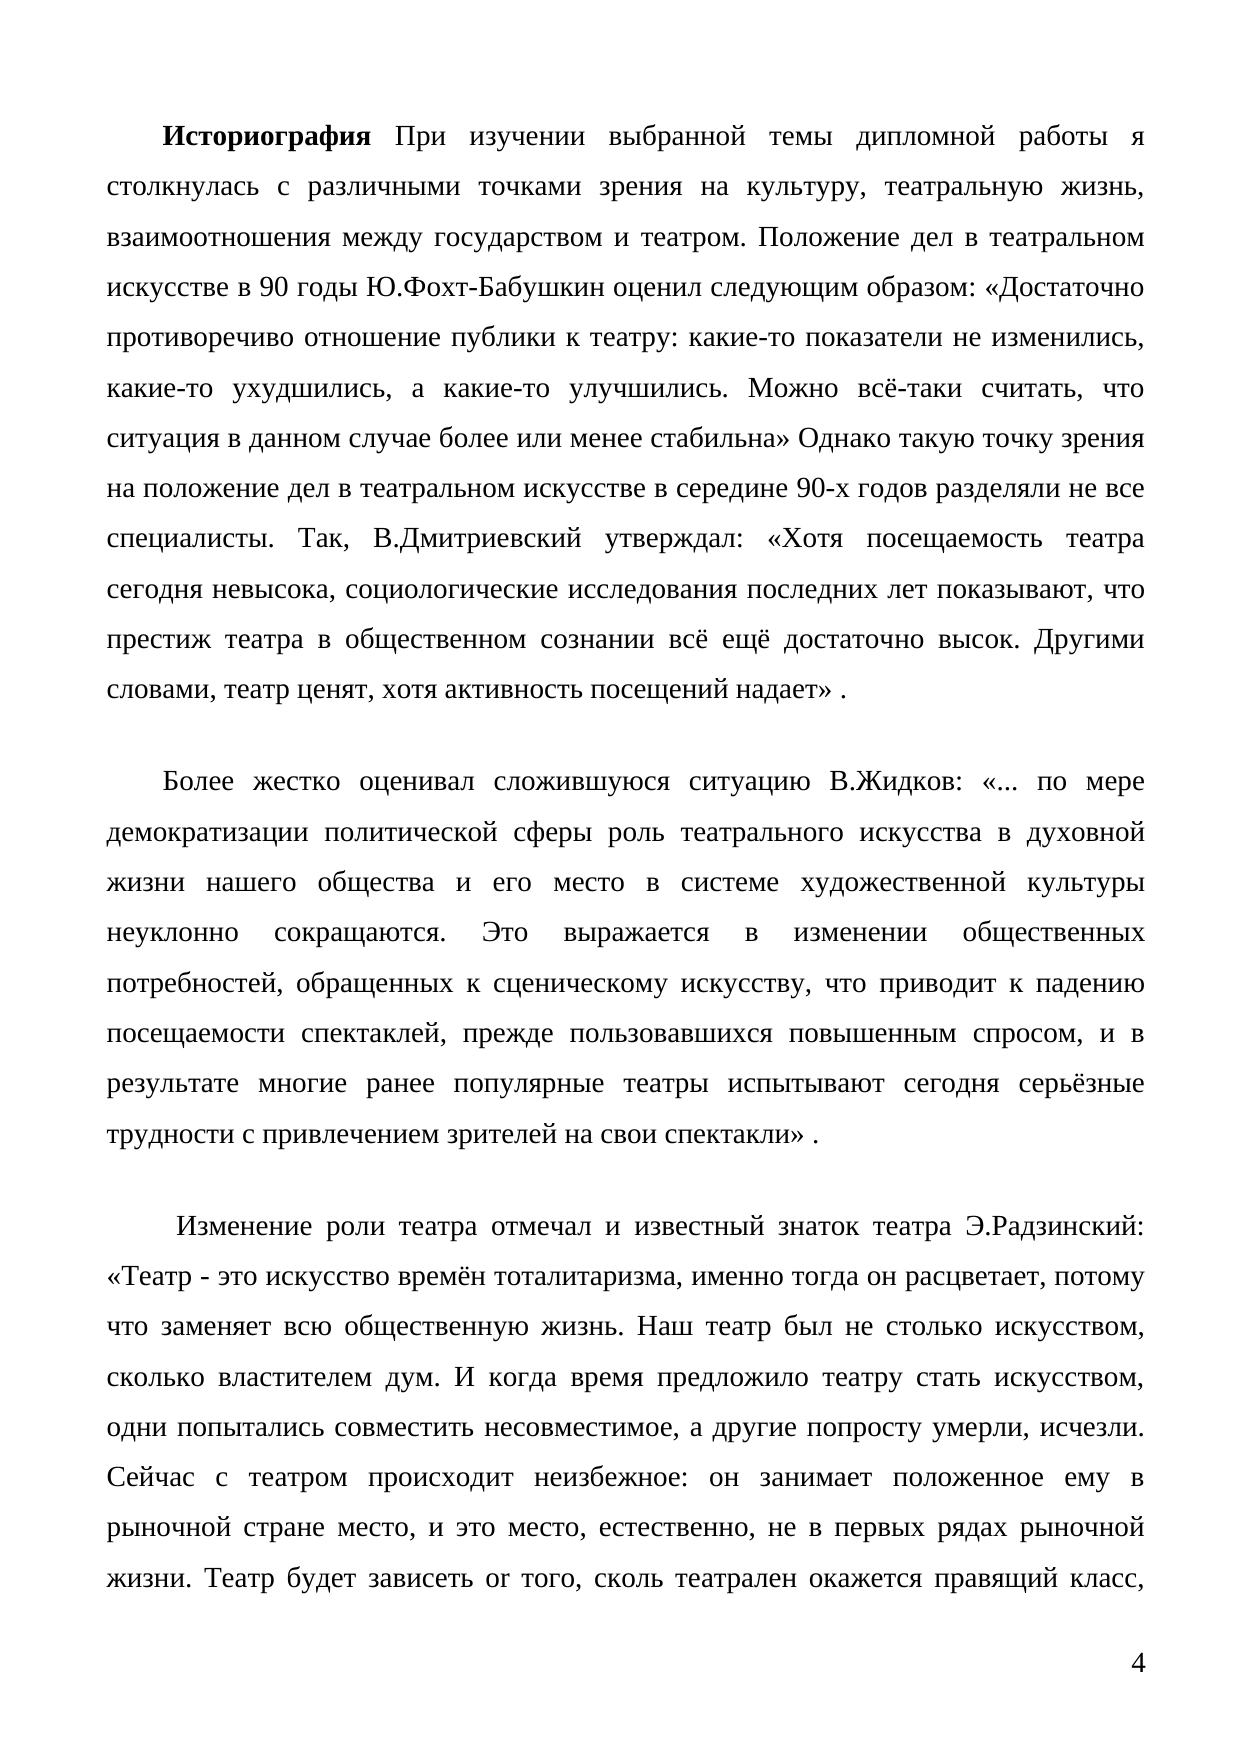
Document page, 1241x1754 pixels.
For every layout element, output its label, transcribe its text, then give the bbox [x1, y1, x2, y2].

text Историография При изучении выбранной темы дипломной работы я столкнулась с различными точками зрения на культуру, театральную жизнь, взаимоотношения между государством и театром. Положение дел в театральном искусстве в 90 годы Ю.Фохт-Бабушкин оценил следующим образом: «Достаточно противоречиво отношение публики к театру: какие-то показатели не изменились, какие-то ухудшились, а какие-то улучшились. Можно всё-таки считать, что ситуация в данном случае более или менее стабильна» Однако такую точку зрения на положение дел в театральном искусстве в середине 90-х годов разделяли не все специалисты. Так, В.Дмитриевский утверждал: «Хотя посещаемость театра сегодня невысока, социологические исследования последних лет показывают, что престиж театра в общественном сознании всё ещё достаточно высок. Другими словами, театр ценят, хотя активность посещений надает» . [106, 118, 1146, 705]
text Более жестко оценивал сложившуюся ситуацию В.Жидков: «... по мере демократизации политической сферы роль театрального искусства в духовной жизни нашего общества и его место в системе художественной культуры неуклонно сокращаются. Это выражается в изменении общественных потребностей, обращенных к сценическому искусству, что приводит к падению посещаемости спектаклей, прежде пользовавшихся повышенным спросом, и в результате многие ранее популярные театры испытывают сегодня серьёзные трудности с привлечением зрителей на свои спектакли» . [106, 763, 1146, 1149]
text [106, 1208, 1146, 1593]
